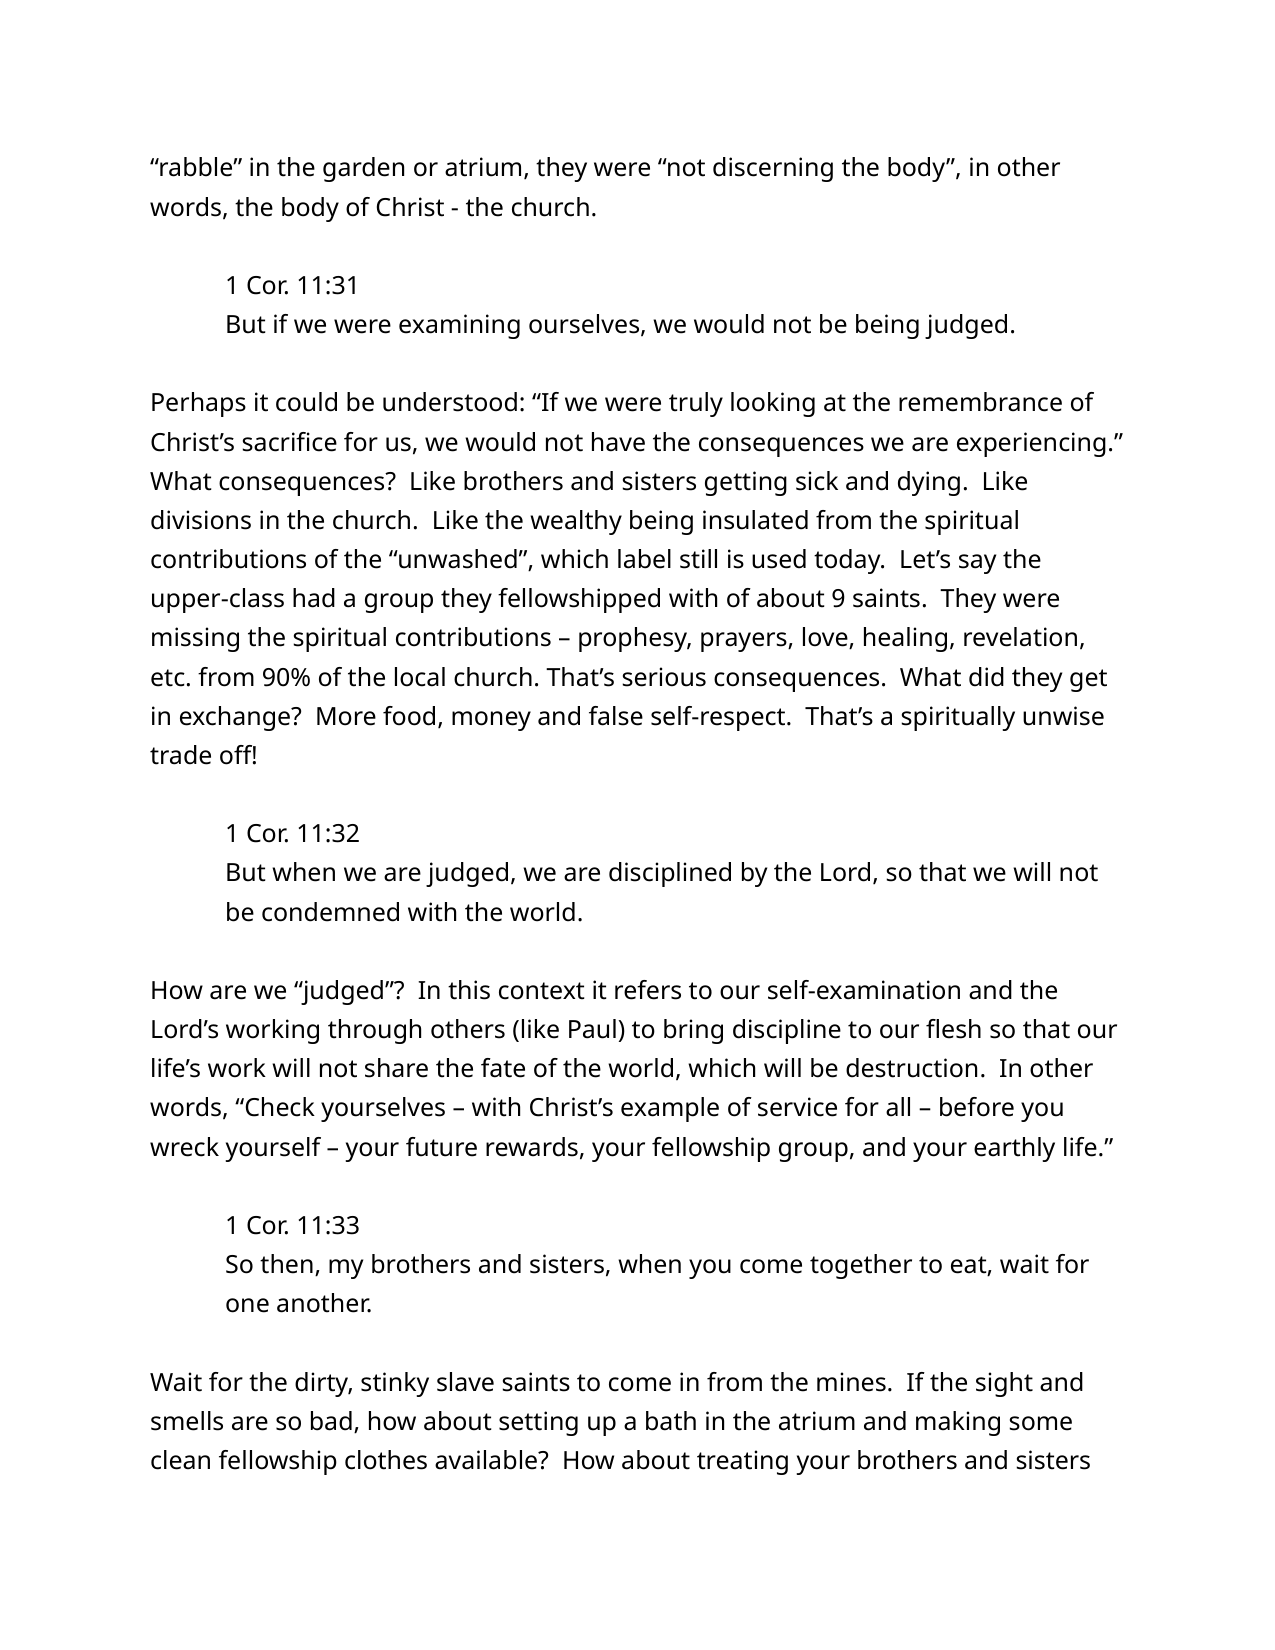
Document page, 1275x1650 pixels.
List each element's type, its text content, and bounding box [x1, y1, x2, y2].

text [150, 1364, 1125, 1477]
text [150, 150, 1125, 223]
text How are we “judged”? In this context it refers to our self-examination and the Lord’s working through others (like Paul) to bring discipline to our flesh so that our life’s work will not share the fate of the world, which will be destruction. In other words, “Check yourselves – with Christ’s example of service for all – before you wreck yourself – your future rewards, your fellowship group, and your earthly life.” [150, 972, 1125, 1163]
text So then, my brothers and sisters, when you come together to eat, wait for one another. [225, 1247, 1125, 1320]
text Perhaps it could be understood: “If we were truly looking at the remembrance of Christ’s sacrifice for us, we would not have the consequences we are experiencing.” What consequences? Like brothers and sisters getting sick and dying. Like divisions in the church. Like the wealthy being insulated from the spiritual contributions of the “unwashed”, which label still is used today. Let’s say the upper-class had a group they fellowshipped with of about 9 saints. They were missing the spiritual contributions – prophesy, prayers, love, healing, revelation, etc. from 90% of the local church. That’s serious consequences. What did they get in exchange? More food, money and false self-respect. That’s a spiritually unwise trade off! [150, 385, 1125, 772]
text 1 Cor. 11:32 [150, 816, 1125, 850]
text 1 Cor. 11:33 [150, 1207, 1125, 1242]
text 1 Cor. 11:31 [150, 267, 1125, 302]
text But when we are judged, we are disciplined by the Lord, so that we will not be condemned with the world. [225, 855, 1125, 928]
text But if we were examining ourselves, we would not be being judged. [150, 307, 1125, 341]
